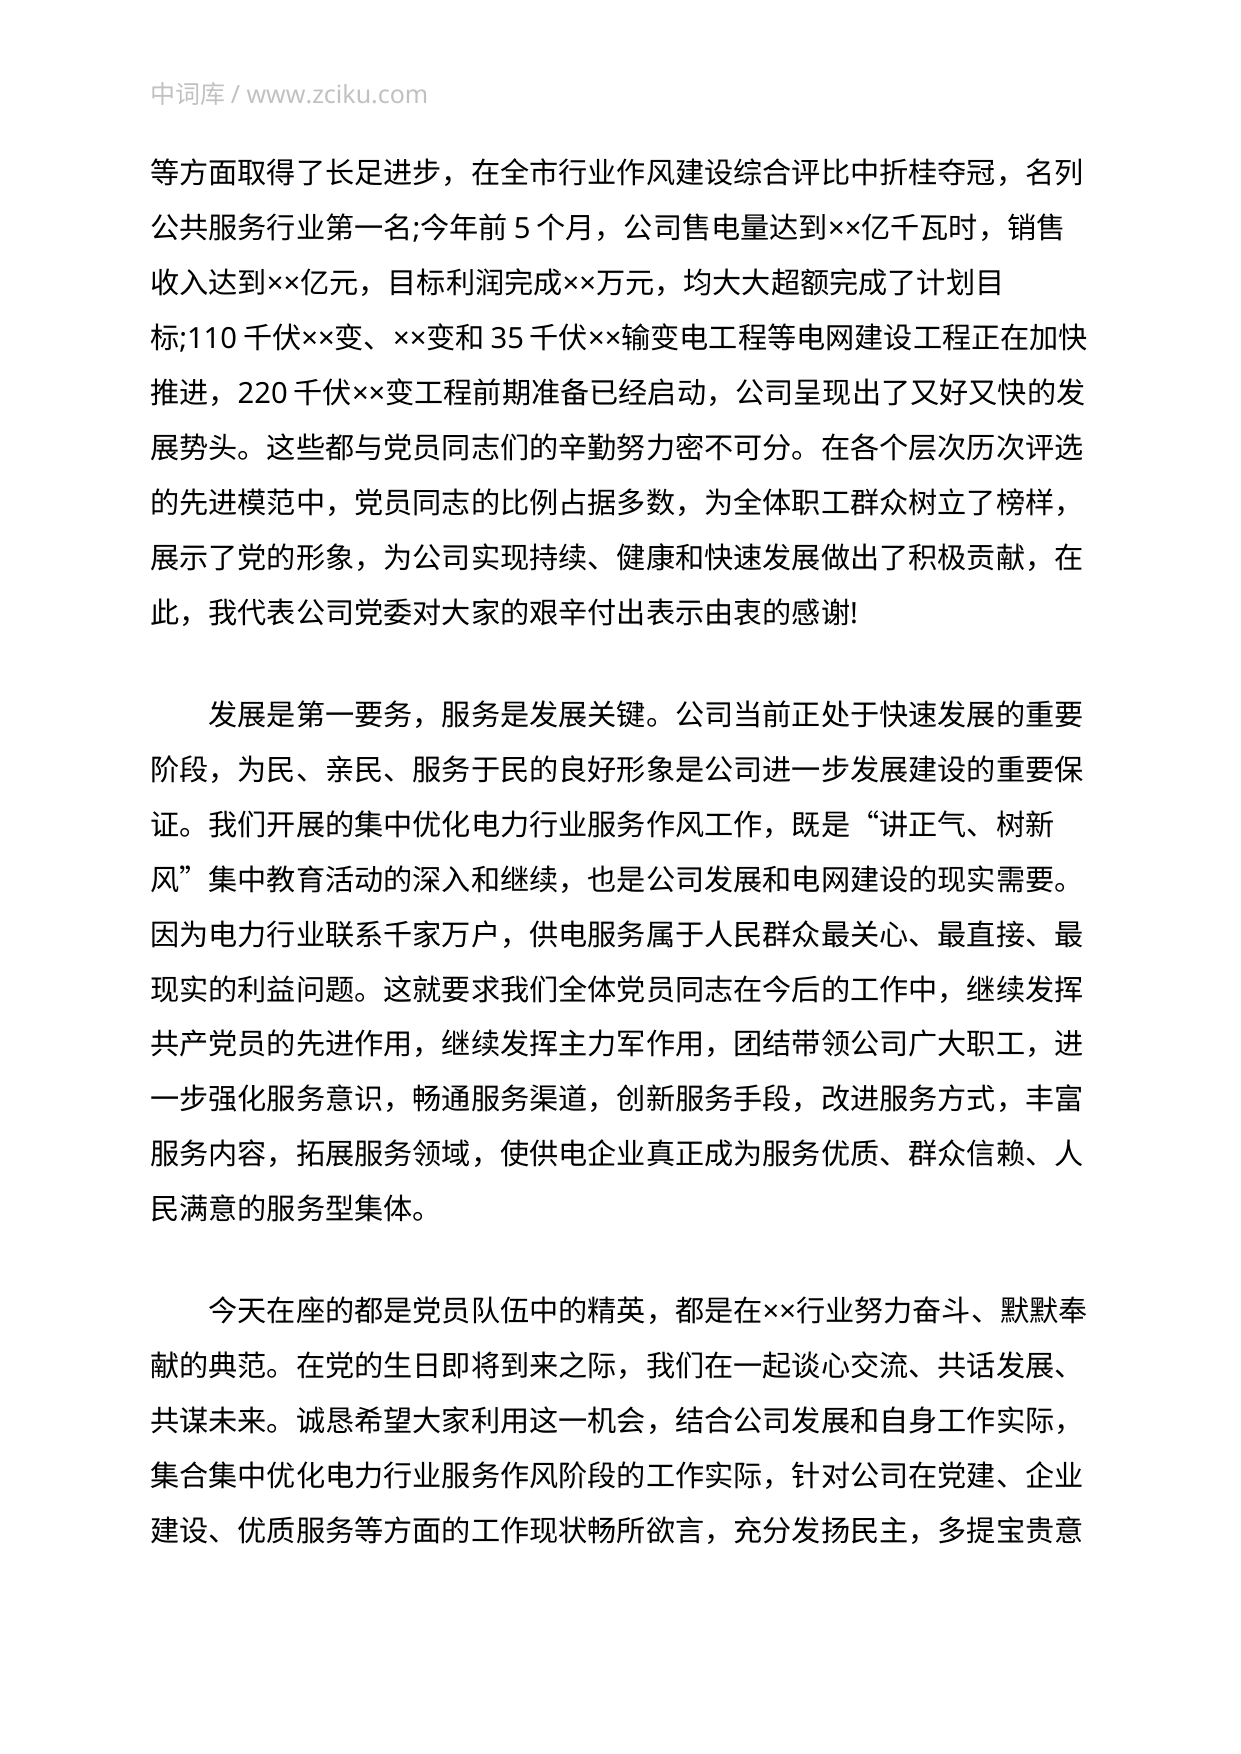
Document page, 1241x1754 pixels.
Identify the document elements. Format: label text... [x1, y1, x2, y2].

text 发展是第一要务，服务是发展关键。公司当前正处于快速发展的重要阶段，为民、亲民、服务于民的良好形象是公司进一步发展建设的重要保证。我们开展的集中优化电力行业服务作风工作，既是“讲正气、树新风”集中教育活动的深入和继续，也是公司发展和电网建设的现实需要。因为电力行业联系千家万户，供电服务属于人民群众最关心、最直接、最现实的利益问题。这就要求我们全体党员同志在今后的工作中，继续发挥共产党员的先进作用，继续发挥主力军作用，团结带领公司广大职工，进一步强化服务意识，畅通服务渠道，创新服务手段，改进服务方式，丰富服务内容，拓展服务领域，使供电企业真正成为服务优质、群众信赖、人民满意的服务型集体。 [150, 692, 1090, 1228]
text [150, 150, 1090, 632]
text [150, 1287, 1090, 1549]
